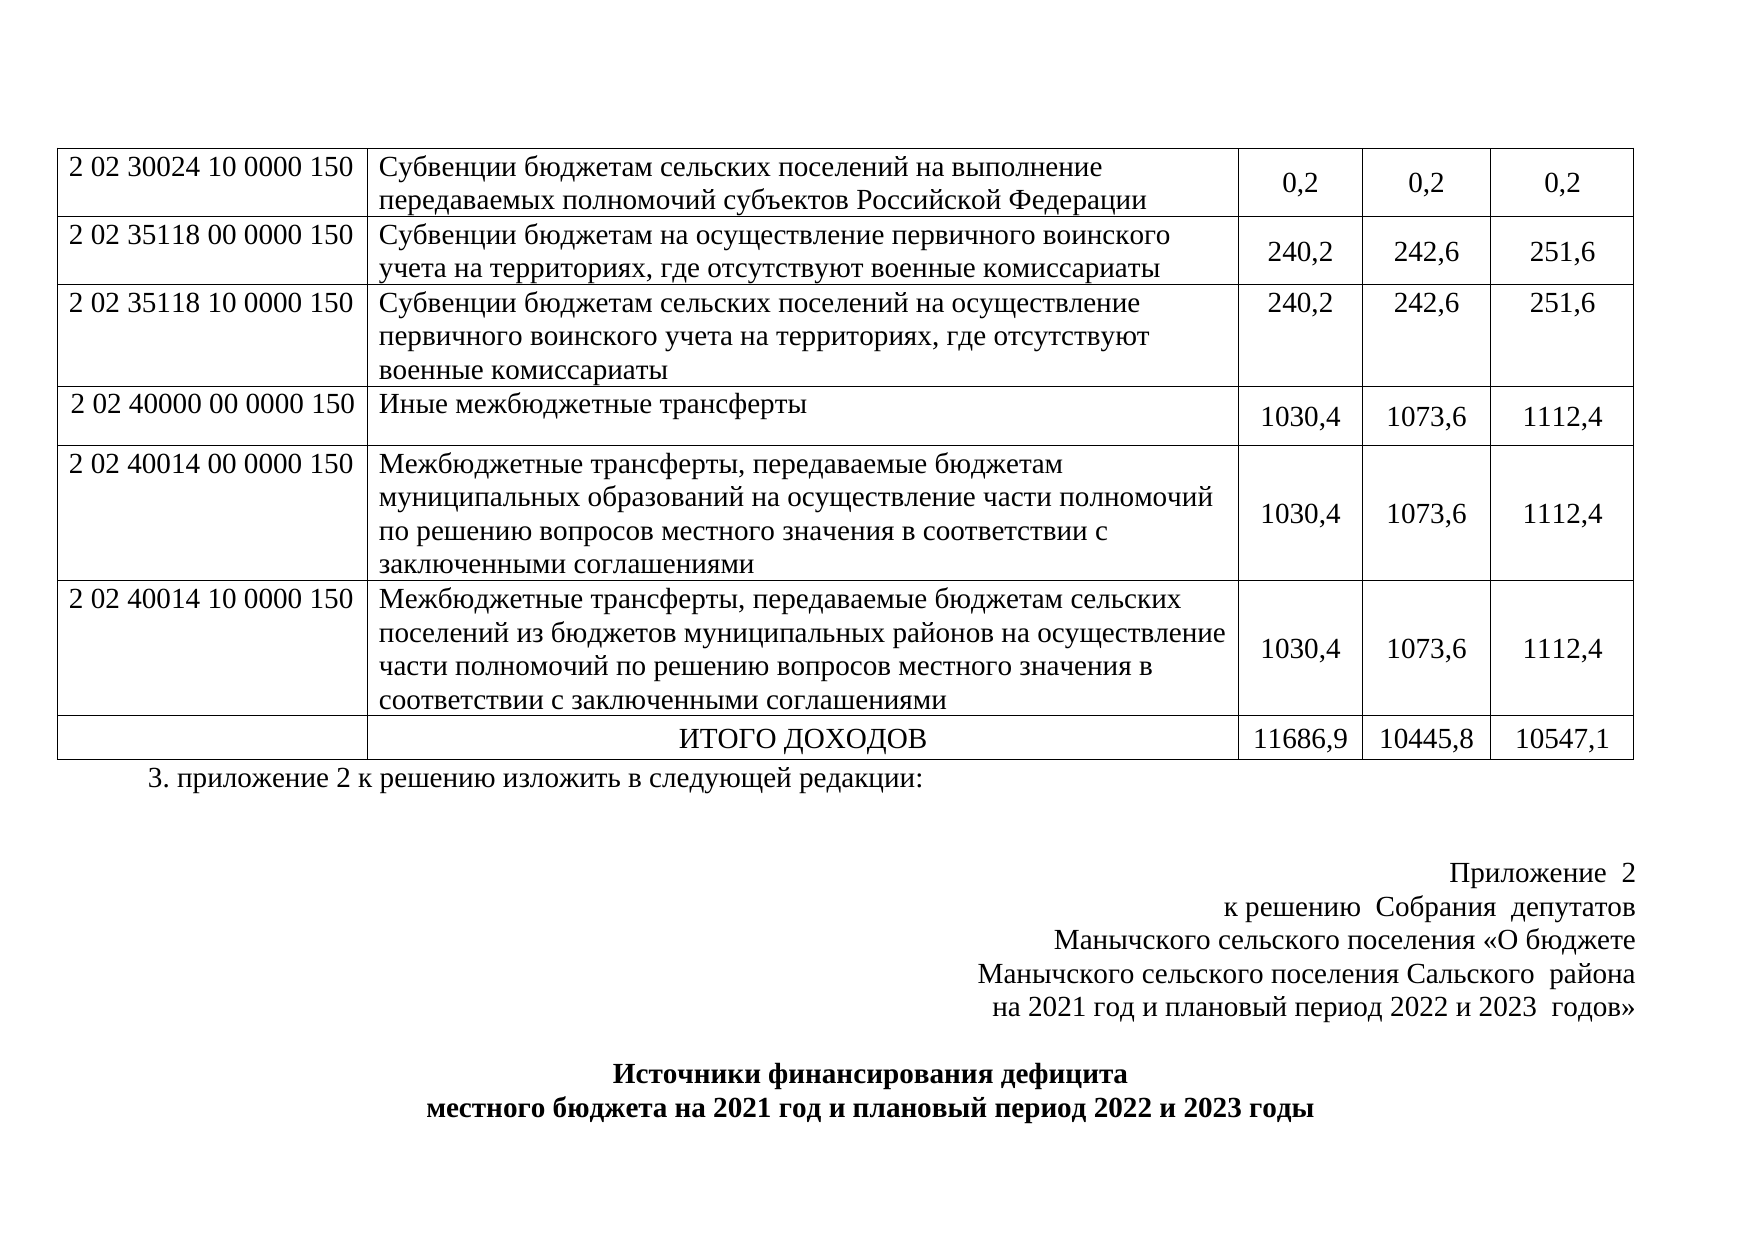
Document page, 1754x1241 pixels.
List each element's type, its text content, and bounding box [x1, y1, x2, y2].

table_cell 251,6 [1491, 285, 1633, 386]
table_cell 251,6 [1491, 217, 1633, 284]
text Манычского сельского поселения «О бюджете [118, 922, 1636, 956]
table_cell Субвенции бюджетам сельских поселений на выполнение передаваемых полномочий субъектов Российской Федерации [368, 149, 1238, 216]
table_cell 2 02 35118 10 0000 150 [58, 285, 367, 386]
table_cell 0,2 [1239, 149, 1362, 216]
table_cell 1112,4 [1491, 581, 1633, 715]
table_cell 1112,4 [1491, 387, 1633, 445]
table_header Источники финансирования дефицита местного бюджета на 2021 год и плановый период 2022 и 2023 годы [58, 1023, 1683, 1123]
table_cell 2 02 30024 10 0000 150 [58, 149, 367, 216]
table_cell 1030,4 [1239, 581, 1362, 715]
text к решению Собрания депутатов [118, 889, 1636, 922]
text Манычского сельского поселения Сальского района [118, 956, 1636, 989]
text 3. приложение 2 к решению изложить в следующей редакции: [148, 760, 1636, 794]
table_cell 1073,6 [1363, 387, 1490, 445]
table_cell 1073,6 [1363, 446, 1490, 580]
table_cell 11686,9 [1239, 716, 1362, 759]
table_cell ИТОГО ДОХОДОВ [368, 716, 1238, 759]
table_cell 2 02 40014 10 0000 150 [58, 581, 367, 715]
table_cell 0,2 [1363, 149, 1490, 216]
table_cell 1030,4 [1239, 387, 1362, 445]
text на 2021 год и плановый период 2022 и 2023 годов» [118, 989, 1636, 1023]
table_cell 240,2 [1239, 217, 1362, 284]
text Приложение 2 [118, 855, 1636, 889]
table_cell 2 02 35118 00 0000 150 [58, 217, 367, 284]
table_cell [58, 716, 367, 759]
table_cell Субвенции бюджетам на осуществление первичного воинского учета на территориях, где отсутствуют военные комиссариаты [368, 217, 1238, 284]
table_cell 242,6 [1363, 217, 1490, 284]
table_cell 1112,4 [1491, 446, 1633, 580]
table_cell Межбюджетные трансферты, передаваемые бюджетам сельских поселений из бюджетов муниципальных районов на осуществление части полномочий по решению вопросов местного значения в соответствии с заключенными соглашениями [368, 581, 1238, 715]
table_cell 242,6 [1363, 285, 1490, 386]
table_cell 1073,6 [1363, 581, 1490, 715]
table_cell 10445,8 [1363, 716, 1490, 759]
table_cell Межбюджетные трансферты, передаваемые бюджетам муниципальных образований на осуществление части полномочий по решению вопросов местного значения в соответствии с заключенными соглашениями [368, 446, 1238, 580]
table_cell 240,2 [1239, 285, 1362, 386]
table_cell 2 02 40000 00 0000 150 [58, 387, 367, 445]
table_cell 2 02 40014 00 0000 150 [58, 446, 367, 580]
table_cell 10547,1 [1491, 716, 1633, 759]
table_cell 1030,4 [1239, 446, 1362, 580]
table_cell 0,2 [1491, 149, 1633, 216]
table_cell Иные межбюджетные трансферты [368, 387, 1238, 445]
table_cell Субвенции бюджетам сельских поселений на осуществление первичного воинского учета на территориях, где отсутствуют военные комиссариаты [368, 285, 1238, 386]
